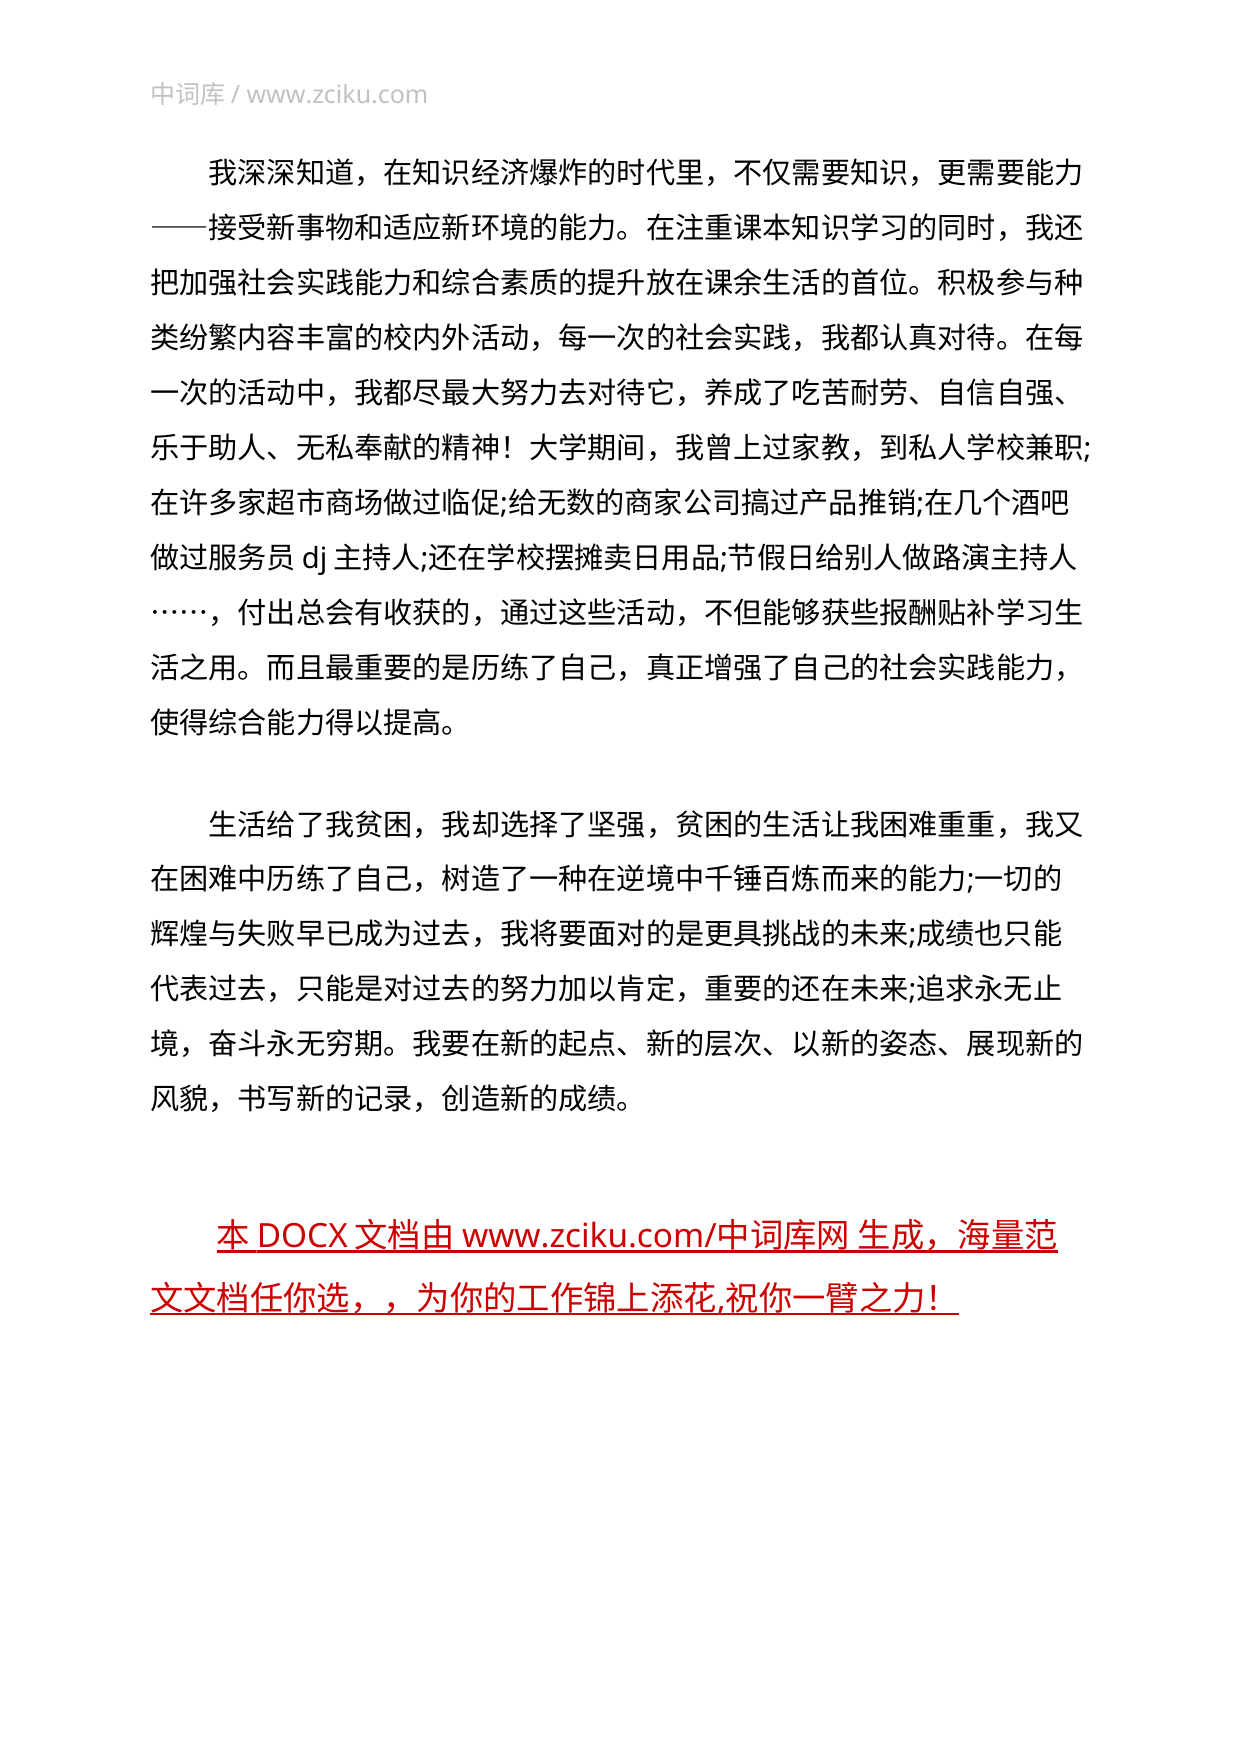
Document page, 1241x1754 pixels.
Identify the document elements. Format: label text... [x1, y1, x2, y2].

text 本DOCX文档由 www.zciku.com/中词库网 生成，海量范文文档任你选，，为你的工作锦上添花,祝你一臂之力！ [150, 1209, 1090, 1320]
text 我深深知道，在知识经济爆炸的时代里，不仅需要知识，更需要能力——接受新事物和适应新环境的能力。在注重课本知识学习的同时，我还把加强社会实践能力和综合素质的提升放在课余生活的首位。积极参与种类纷繁内容丰富的校内外活动，每一次的社会实践，我都认真对待。在每一次的活动中，我都尽最大努力去对待它，养成了吃苦耐劳、自信自强、乐于助人、无私奉献的精神！大学期间，我曾上过家教，到私人学校兼职;在许多家超市商场做过临促;给无数的商家公司搞过产品推销;在几个酒吧做过服务员dj主持人;还在学校摆摊卖日用品;节假日给别人做路演主持人……，付出总会有收获的，通过这些活动，不但能够获些报酬贴补学习生活之用。而且最重要的是历练了自己，真正增强了自己的社会实践能力，使得综合能力得以提高。 [150, 150, 1090, 742]
text 生活给了我贫困，我却选择了坚强，贫困的生活让我困难重重，我又在困难中历练了自己，树造了一种在逆境中千锤百炼而来的能力;一切的辉煌与失败早已成为过去，我将要面对的是更具挑战的未来;成绩也只能代表过去，只能是对过去的努力加以肯定，重要的还在未来;追求永无止境，奋斗永无穷期。我要在新的起点、新的层次、以新的姿态、展现新的风貌，书写新的记录，创造新的成绩。 [150, 801, 1090, 1118]
